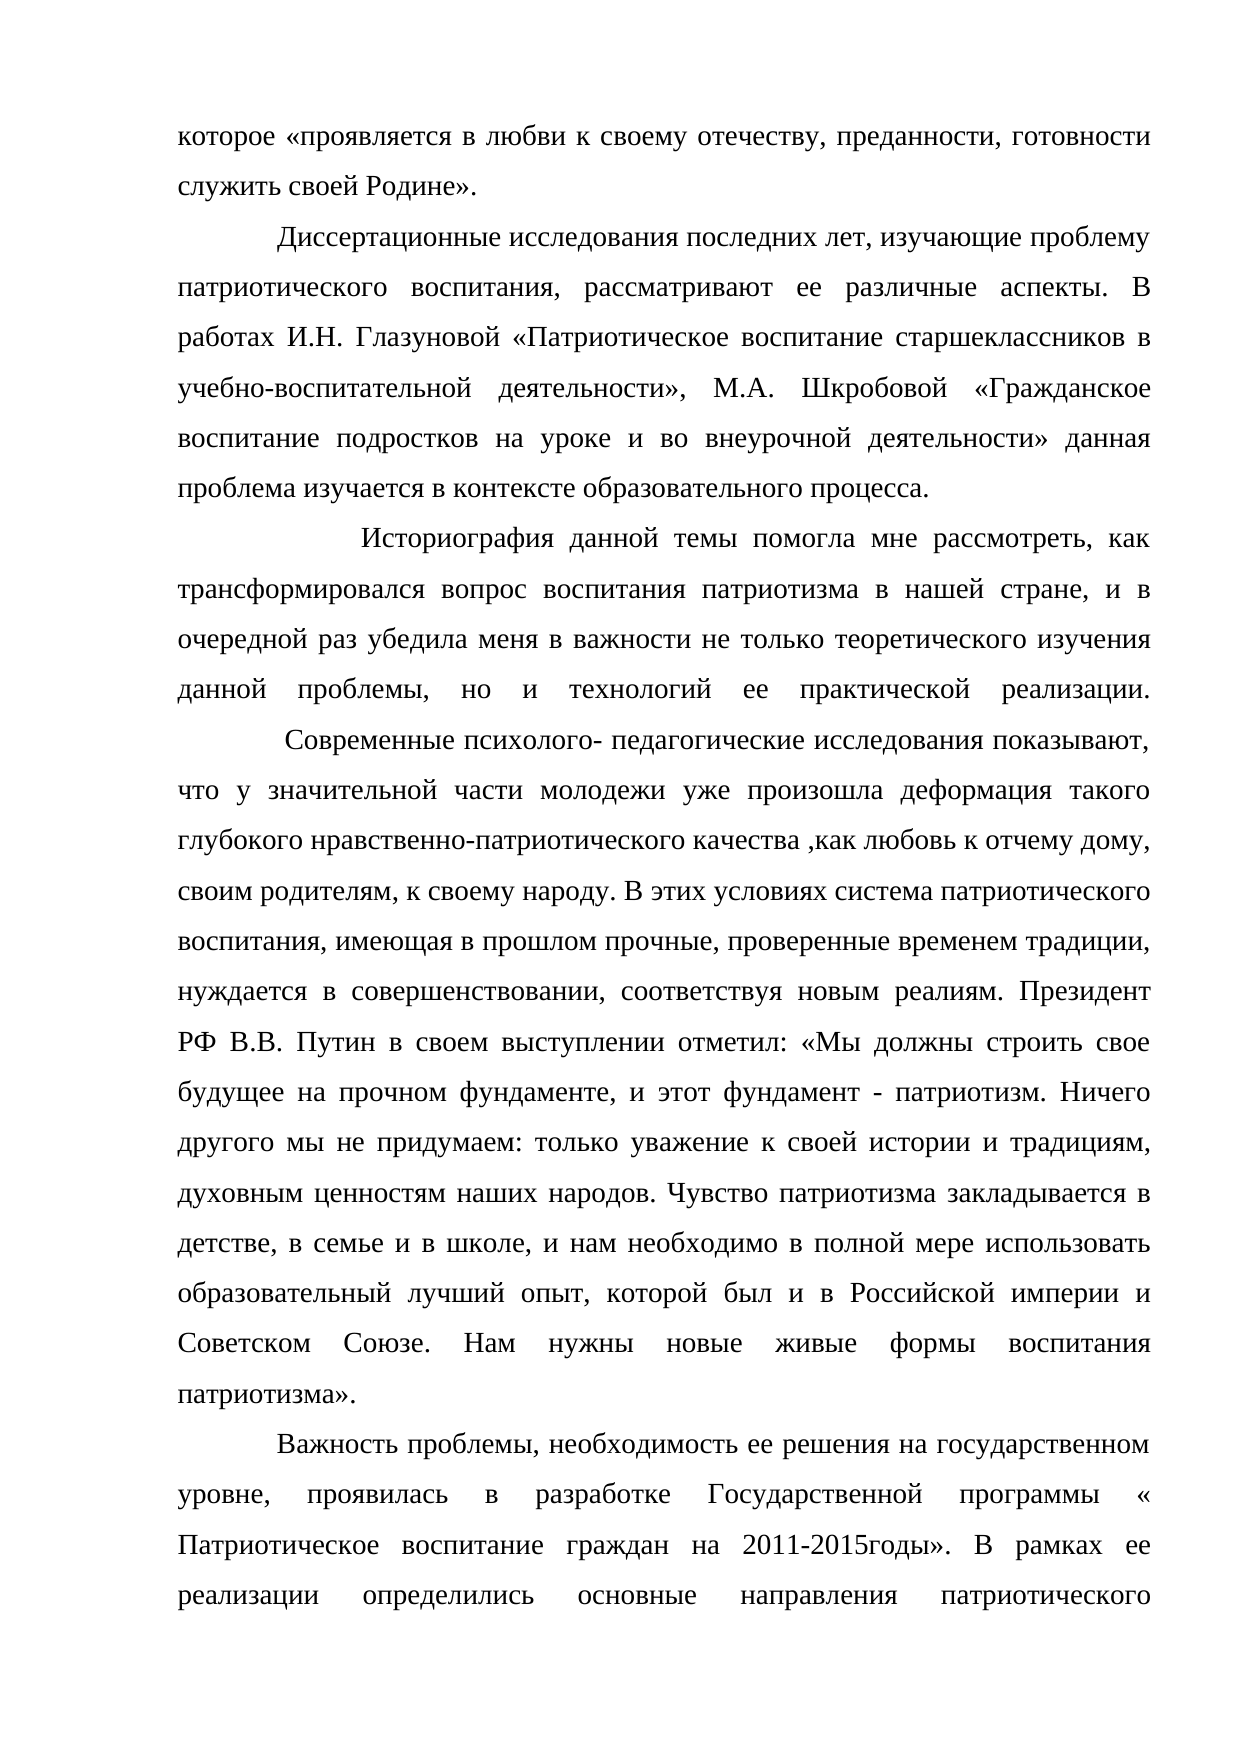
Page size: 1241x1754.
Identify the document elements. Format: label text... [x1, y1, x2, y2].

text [177, 1426, 1152, 1611]
text Диссертационные исследования последних лет, изучающие проблему патриотического воспитания, рассматривают ее различные аспекты. В работах И.Н. Глазуновой «Патриотическое воспитание старшеклассников в учебно-воспитательной деятельности», М.А. Шкробовой «Гражданское воспитание подростков на уроке и во внеурочной деятельности» данная проблема изучается в контексте образовательного процесса. [177, 219, 1152, 504]
text Историография данной темы помогла мне рассмотреть, как трансформировался вопрос воспитания патриотизма в нашей стране, и в очередной раз убедила меня в важности не только теоретического изучения данной проблемы, но и технологий ее практической реализации. Современные психолого- педагогические исследования показывают, что у значительной части молодежи уже произошла деформация такого глубокого нравственно-патриотического качества ,как любовь к отчему дому, своим родителям, к своему народу. В этих условиях система патриотического воспитания, имеющая в прошлом прочные, проверенные временем традиции, нуждается в совершенствовании, соответствуя новым реалиям. Президент РФ В.В. Путин в своем выступлении отметил: «Мы должны строить свое будущее на прочном фундаменте, и этот фундамент - патриотизм. Ничего другого мы не придумаем: только уважение к своей истории и традициям, духовным ценностям наших народов. Чувство патриотизма закладывается в детстве, в семье и в школе, и нам необходимо в полной мере использовать образовательный лучший опыт, которой был и в Российской империи и Советском Союзе. Нам нужны новые живые формы воспитания патриотизма». [177, 521, 1152, 1409]
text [177, 118, 1152, 202]
